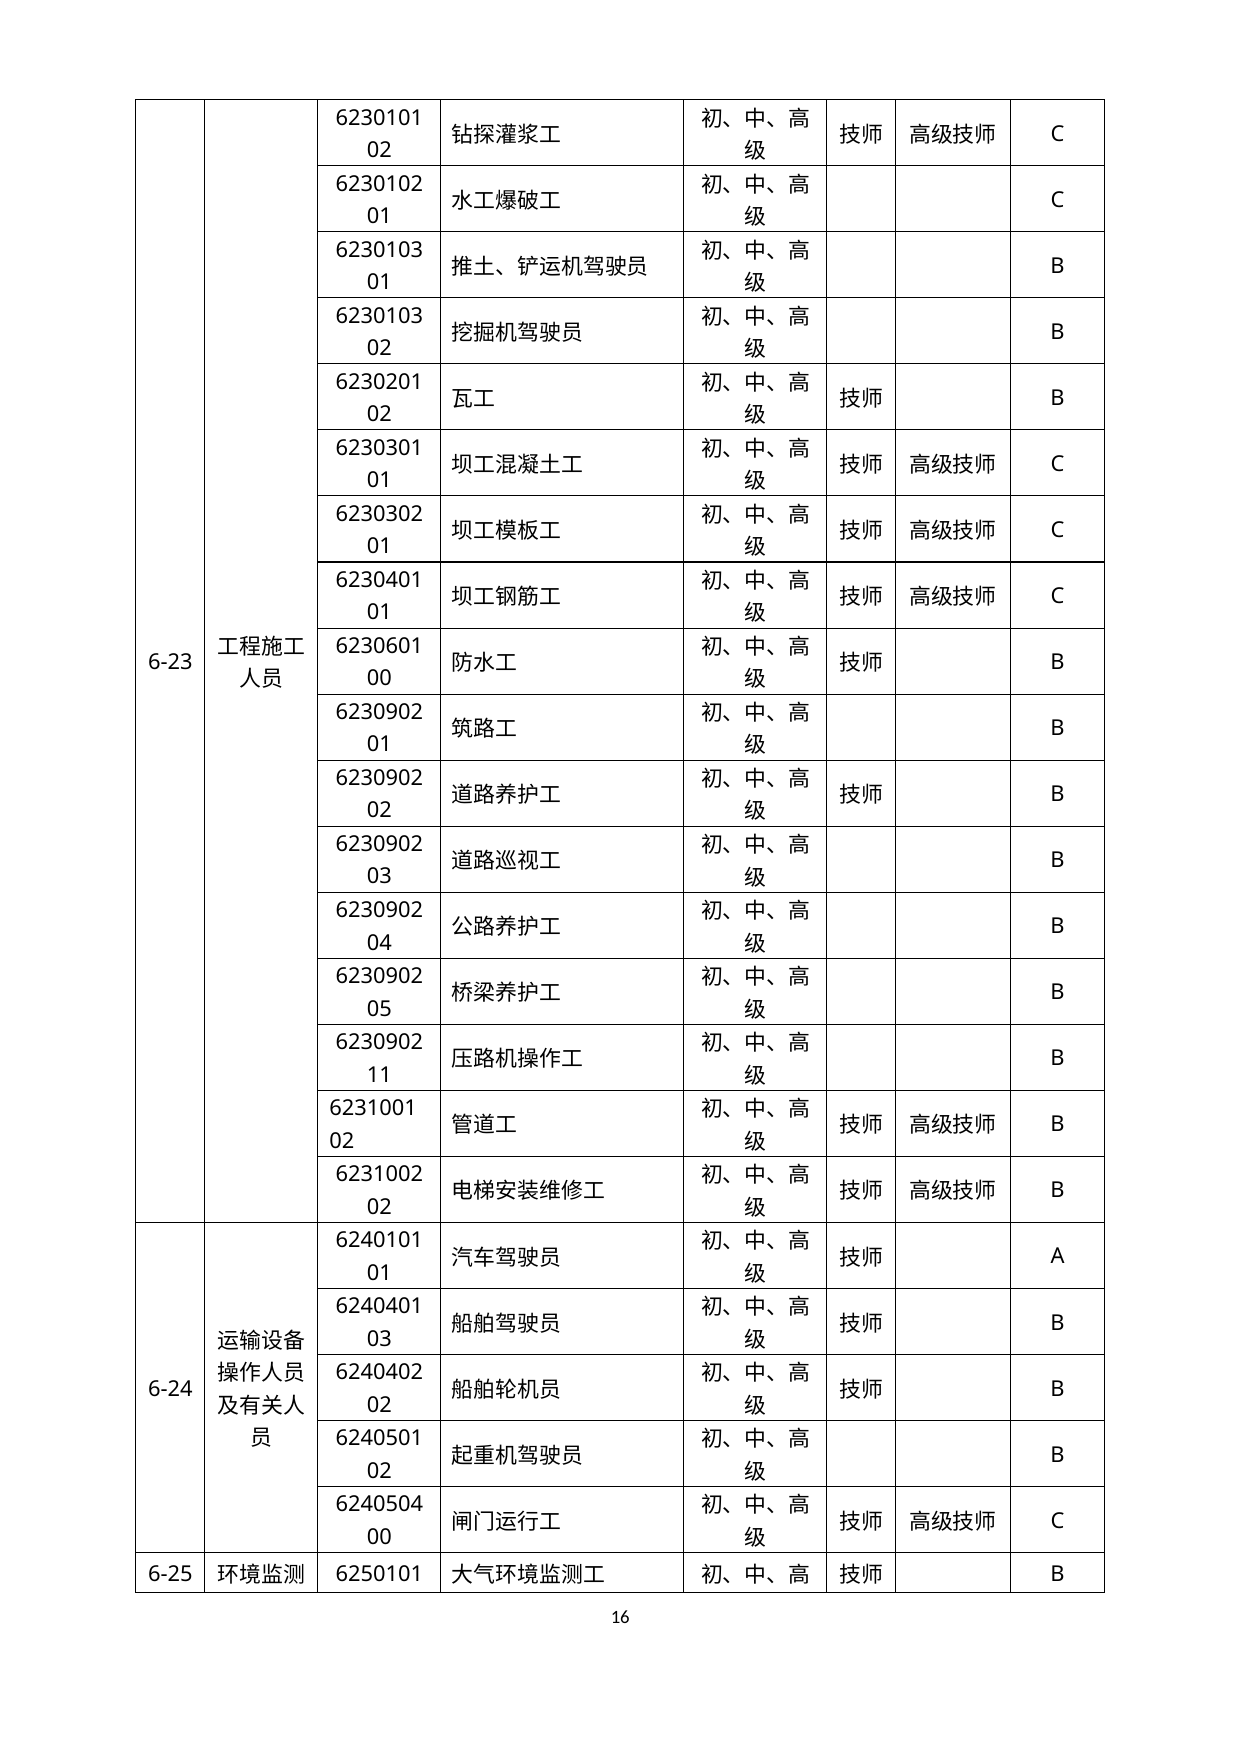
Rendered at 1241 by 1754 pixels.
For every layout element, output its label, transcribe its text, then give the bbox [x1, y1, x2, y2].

table_cell B [1011, 827, 1104, 892]
table_cell [896, 1355, 1010, 1420]
table_cell 高级技师 [896, 100, 1010, 165]
table_cell 高级技师 [896, 430, 1010, 495]
table_cell 筑路工 [441, 695, 683, 759]
table_cell C [1011, 496, 1104, 561]
table_cell 初、中、高级 [684, 1355, 826, 1420]
table_cell C [1011, 166, 1104, 231]
table_cell 高级技师 [896, 1487, 1010, 1552]
table_cell [827, 827, 895, 892]
table_cell 623090202 [318, 761, 440, 826]
table_cell 坝工钢筋工 [441, 563, 683, 627]
table_cell 初、中、高级 [684, 1289, 826, 1354]
table_cell [896, 1025, 1010, 1090]
table_cell B [1011, 232, 1104, 297]
table_cell B [1011, 1091, 1104, 1156]
table_cell 大气环境监测工 [441, 1553, 683, 1592]
table_cell B [1011, 298, 1104, 363]
table_cell 技师 [827, 100, 895, 165]
table_cell B [1011, 1355, 1104, 1420]
table_cell B [1011, 959, 1104, 1024]
table_cell 高级技师 [896, 1157, 1010, 1222]
table_cell 技师 [827, 496, 895, 561]
table_cell B [1011, 1421, 1104, 1486]
table_cell 623030201 [318, 496, 440, 561]
table_cell A [1011, 1223, 1104, 1288]
table_cell [827, 166, 895, 231]
table_cell [896, 695, 1010, 759]
table_cell 623060100 [318, 629, 440, 693]
table_cell 623090205 [318, 959, 440, 1024]
table_cell 625010101 [318, 1553, 440, 1592]
table_cell [827, 893, 895, 958]
table_cell 技师 [827, 1157, 895, 1222]
table_cell 6-24 [136, 1223, 204, 1552]
table_cell 初、中、高级 [684, 1091, 826, 1156]
table_cell 环境监测与废物处理人员 [205, 1553, 317, 1592]
table_cell 624040202 [318, 1355, 440, 1420]
table_cell 技师 [827, 629, 895, 693]
table_cell B [1011, 364, 1104, 429]
table_cell 技师 [827, 1487, 895, 1552]
table_cell 高级技师 [896, 496, 1010, 561]
table_cell 初、中、高级 [684, 563, 826, 627]
table_cell [827, 298, 895, 363]
table_cell 623090211 [318, 1025, 440, 1090]
table_cell [896, 893, 1010, 958]
table_cell 初、中、高级 [684, 1025, 826, 1090]
table_cell 高级技师 [896, 563, 1010, 627]
table_cell 初、中、高级 [684, 1487, 826, 1552]
table_cell B [1011, 695, 1104, 759]
table_cell [896, 1223, 1010, 1288]
table_cell 船舶轮机员 [441, 1355, 683, 1420]
table_cell [896, 1289, 1010, 1354]
table_cell C [1011, 563, 1104, 627]
table_cell 运输设备操作人员及有关人员 [205, 1223, 317, 1552]
table_cell 坝工混凝土工 [441, 430, 683, 495]
table_cell 623090203 [318, 827, 440, 892]
table_cell 623030101 [318, 430, 440, 495]
table_cell C [1011, 430, 1104, 495]
table_cell 技师 [827, 1289, 895, 1354]
table_cell 推土、铲运机驾驶员 [441, 232, 683, 297]
table_cell 高级技师 [896, 1091, 1010, 1156]
table_cell 技师 [827, 761, 895, 826]
table_cell 初、中、高级 [684, 298, 826, 363]
table_cell 技师 [827, 1223, 895, 1288]
table_cell 623100202 [318, 1157, 440, 1222]
table_cell [827, 695, 895, 759]
table_cell 初、中、高级 [684, 232, 826, 297]
table_cell 防水工 [441, 629, 683, 693]
table_cell 技师 [827, 1553, 895, 1592]
table_cell 6-23 [136, 100, 204, 1222]
table_cell 工程施工人员 [205, 100, 317, 1222]
table_cell 624010101 [318, 1223, 440, 1288]
table_cell 挖掘机驾驶员 [441, 298, 683, 363]
table_cell C [1011, 1487, 1104, 1552]
table_cell B [1011, 1553, 1104, 1592]
table_cell 623010102 [318, 100, 440, 165]
table_cell 闸门运行工 [441, 1487, 683, 1552]
table_cell 6-25 [136, 1553, 204, 1592]
table_cell [896, 827, 1010, 892]
table_cell 船舶驾驶员 [441, 1289, 683, 1354]
table_cell 技师 [827, 364, 895, 429]
table_cell 起重机驾驶员 [441, 1421, 683, 1486]
table_cell 管道工 [441, 1091, 683, 1156]
table_cell 技师 [827, 1355, 895, 1420]
table_cell [827, 959, 895, 1024]
table_cell [896, 1553, 1010, 1592]
table_cell 初、中、高级 [684, 1223, 826, 1288]
table_cell [896, 298, 1010, 363]
table_cell 初、中、高级 [684, 893, 826, 958]
table_cell 桥梁养护工 [441, 959, 683, 1024]
table_cell 初、中、高级 [684, 629, 826, 693]
table_cell 初、中、高级 [684, 761, 826, 826]
table_cell 624040103 [318, 1289, 440, 1354]
table_cell B [1011, 761, 1104, 826]
table_cell 坝工模板工 [441, 496, 683, 561]
table_cell 技师 [827, 430, 895, 495]
table_cell 技师 [827, 1091, 895, 1156]
table_cell [896, 364, 1010, 429]
table_cell [896, 1421, 1010, 1486]
table_cell 水工爆破工 [441, 166, 683, 231]
table_cell B [1011, 629, 1104, 693]
table_cell 623100102 [318, 1091, 440, 1156]
table_cell [827, 1025, 895, 1090]
table_cell 初、中、高级 [684, 496, 826, 561]
table_cell [896, 629, 1010, 693]
table_cell [827, 232, 895, 297]
table_cell 623010201 [318, 166, 440, 231]
table_cell 初、中、高级 [684, 827, 826, 892]
table_cell 初、中、高级 [684, 166, 826, 231]
table_cell C [1011, 100, 1104, 165]
table_cell 623090201 [318, 695, 440, 759]
table_cell 初、中、高级 [684, 1553, 826, 1592]
table_cell 技师 [827, 563, 895, 627]
table_cell 初、中、高级 [684, 959, 826, 1024]
table_cell B [1011, 893, 1104, 958]
table_cell 623090204 [318, 893, 440, 958]
table_cell [896, 959, 1010, 1024]
table_cell 公路养护工 [441, 893, 683, 958]
table_cell [827, 1421, 895, 1486]
table_cell [896, 166, 1010, 231]
table_cell [896, 232, 1010, 297]
table_cell 初、中、高级 [684, 364, 826, 429]
table_cell 道路巡视工 [441, 827, 683, 892]
table_cell 初、中、高级 [684, 1421, 826, 1486]
table_cell B [1011, 1157, 1104, 1222]
table_cell [896, 761, 1010, 826]
table_cell 623010301 [318, 232, 440, 297]
table_cell 623020102 [318, 364, 440, 429]
table_cell B [1011, 1025, 1104, 1090]
table_cell 汽车驾驶员 [441, 1223, 683, 1288]
table_cell 初、中、高级 [684, 695, 826, 759]
table_cell 初、中、高级 [684, 430, 826, 495]
table_cell 压路机操作工 [441, 1025, 683, 1090]
table_cell 623010302 [318, 298, 440, 363]
table_cell 钻探灌浆工 [441, 100, 683, 165]
table_cell 电梯安装维修工 [441, 1157, 683, 1222]
table_cell 623040101 [318, 563, 440, 627]
table_cell 624050400 [318, 1487, 440, 1552]
table_cell 瓦工 [441, 364, 683, 429]
table_cell 624050102 [318, 1421, 440, 1486]
table_cell 初、中、高级 [684, 1157, 826, 1222]
table_cell B [1011, 1289, 1104, 1354]
table_cell 初、中、高级 [684, 100, 826, 165]
table_cell 道路养护工 [441, 761, 683, 826]
